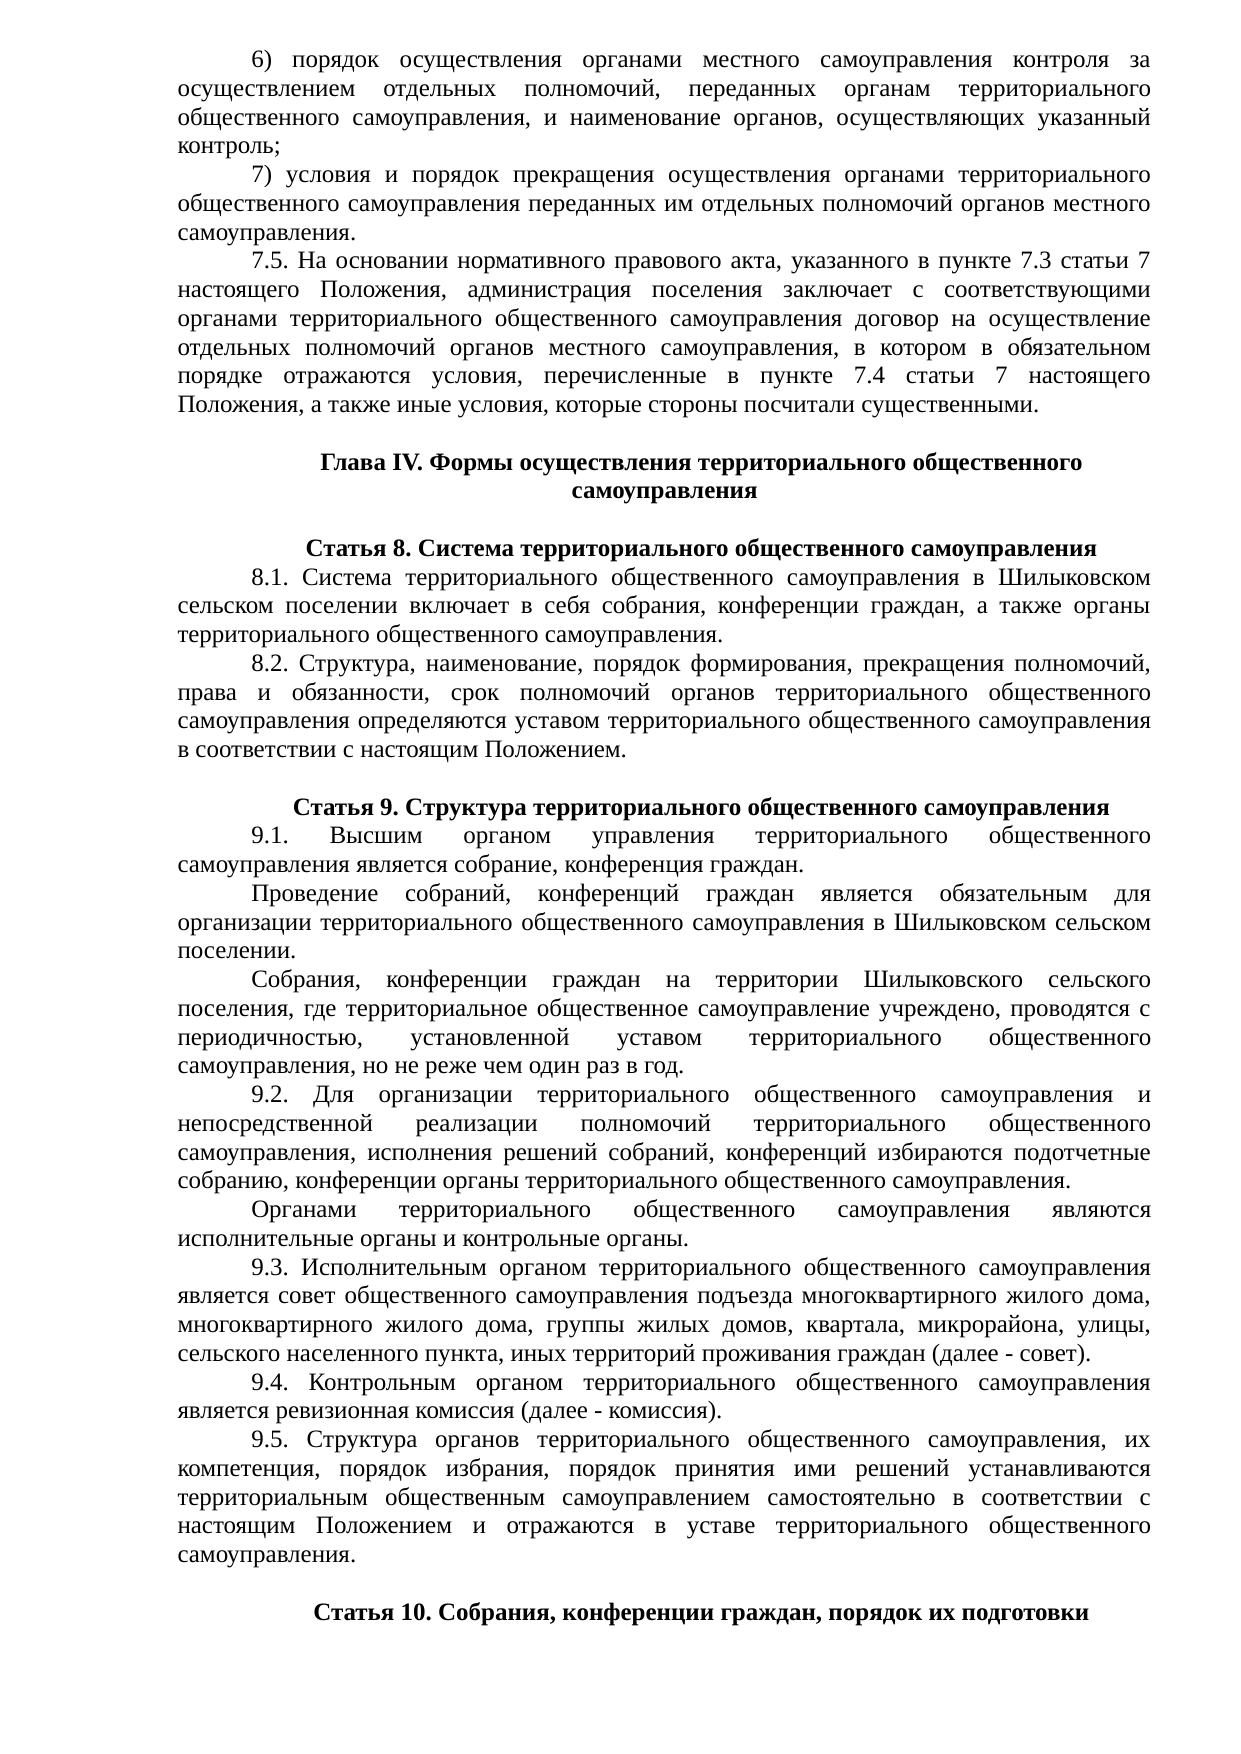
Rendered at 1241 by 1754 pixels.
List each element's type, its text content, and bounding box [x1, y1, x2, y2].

text 7.5. На основании нормативного правового акта, указанного в пункте 7.3 статьи 7 настоящего Положения, администрация поселения заключает с соответствующими органами территориального общественного самоуправления договор на осуществление отдельных полномочий органов местного самоуправления, в котором в обязательном порядке отражаются условия, перечисленные в пункте 7.4 статьи 7 настоящего Положения, а также иные условия, которые стороны посчитали существенными. [177, 246, 1152, 418]
text 9.5. Структура органов территориального общественного самоуправления, их компетенция, порядок избрания, порядок принятия ими решений устанавливаются территориальным общественным самоуправлением самостоятельно в соответствии с настоящим Положением и отражаются в уставе территориального общественного самоуправления. [177, 1424, 1152, 1568]
text 8.2. Структура, наименование, порядок формирования, прекращения полномочий, права и обязанности, срок полномочий органов территориального общественного самоуправления определяются уставом территориального общественного самоуправления в соответствии с настоящим Положением. [177, 648, 1152, 763]
text Органами территориального общественного самоуправления являются исполнительные органы и контрольные органы. [177, 1194, 1152, 1252]
text Статья 9. Структура территориального общественного самоуправления [177, 792, 1152, 821]
text Статья 8. Система территориального общественного самоуправления [177, 533, 1152, 562]
text 6) порядок осуществления органами местного самоуправления контроля за осуществлением отдельных полномочий, переданных органам территориального общественного самоуправления, и наименование органов, осуществляющих указанный контроль; [177, 44, 1152, 159]
text 7) условия и порядок прекращения осуществления органами территориального общественного самоуправления переданных им отдельных полномочий органов местного самоуправления. [177, 159, 1152, 246]
text 8.1. Система территориального общественного самоуправления в Шилыковском сельском поселении включает в себя собрания, конференции граждан, а также органы территориального общественного самоуправления. [177, 562, 1152, 648]
text 9.1. Высшим органом управления территориального общественного самоуправления является собрание, конференция граждан. [177, 821, 1152, 878]
text Статья 10. Собрания, конференции граждан, порядок их подготовки [177, 1597, 1152, 1626]
text 9.3. Исполнительным органом территориального общественного самоуправления является совет общественного самоуправления подъезда многоквартирного жилого дома, многоквартирного жилого дома, группы жилых домов, квартала, микрорайона, улицы, сельского населенного пункта, иных территорий проживания граждан (далее - совет). [177, 1252, 1152, 1367]
text 9.2. Для организации территориального общественного самоуправления и непосредственной реализации полномочий территориального общественного самоуправления, исполнения решений собраний, конференций избираются подотчетные собранию, конференции органы территориального общественного самоуправления. [177, 1079, 1152, 1194]
text Глава IV. Формы осуществления территориального общественного самоуправления [177, 447, 1152, 504]
text Проведение собраний, конференций граждан является обязательным для организации территориального общественного самоуправления в Шилыковском сельском поселении. [177, 878, 1152, 964]
text 9.4. Контрольным органом территориального общественного самоуправления является ревизионная комиссия (далее - комиссия). [177, 1367, 1152, 1424]
text Собрания, конференции граждан на территории Шилыковского сельского поселения, где территориальное общественное самоуправление учреждено, проводятся с периодичностью, установленной уставом территориального общественного самоуправления, но не реже чем один раз в год. [177, 964, 1152, 1079]
